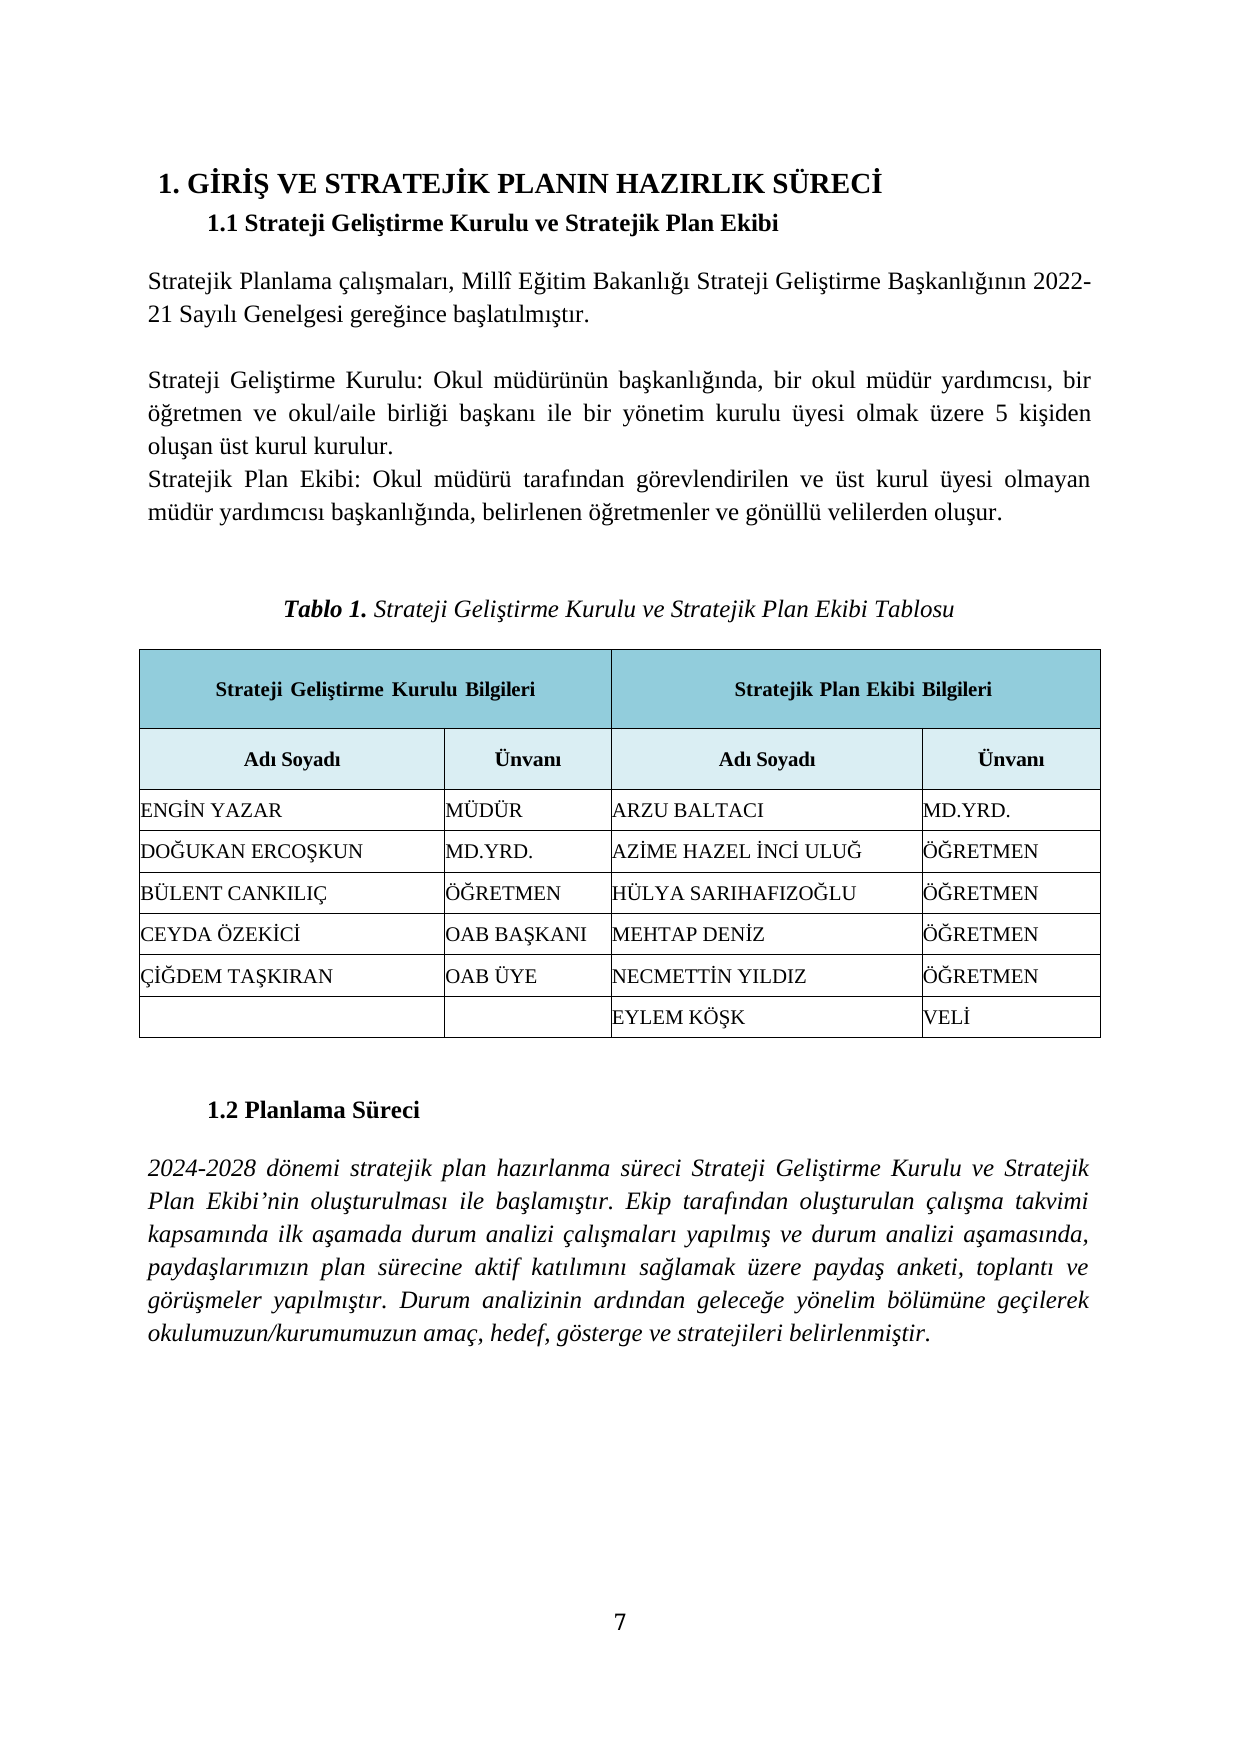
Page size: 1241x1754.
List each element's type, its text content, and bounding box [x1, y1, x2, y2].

table_cell Adı Soyadı [140, 729, 444, 789]
text Tablo 1. Strateji Geliştirme Kurulu ve Stratejik Plan Ekibi Tablosu [148, 594, 1092, 623]
table_cell [140, 997, 444, 1037]
subtitle 1.1 Strateji Geliştirme Kurulu ve Stratejik Plan Ekibi [207, 208, 1092, 237]
text Stratejik Planlama çalışmaları, Millî Eğitim Bakanlığı Strateji Geliştirme Başkanlığının 2022-21 Sayılı Genelgesi gereğince başlatılmıştır. [148, 266, 1092, 328]
table_cell MD.YRD. [445, 831, 611, 872]
table_cell MD.YRD. [923, 790, 1100, 830]
table_cell ÖĞRETMEN [923, 831, 1100, 872]
table_cell ÇİĞDEM TAŞKIRAN [140, 955, 444, 996]
table_cell ÖĞRETMEN [923, 955, 1100, 996]
table_cell DOĞUKAN ERCOŞKUN [140, 831, 444, 872]
table_cell Adı Soyadı [612, 729, 922, 789]
table_cell [445, 997, 611, 1037]
table_header Strateji Geliştirme Kurulu Bilgileri [140, 650, 611, 728]
table_cell MEHTAP DENİZ [612, 914, 922, 954]
table_cell Ünvanı [445, 729, 611, 789]
subtitle 1. GİRİŞ VE STRATEJİK PLANIN HAZIRLIK SÜRECİ [158, 167, 1076, 200]
table_cell MÜDÜR [445, 790, 611, 830]
text Stratejik Plan Ekibi: Okul müdürü tarafından görevlendirilen ve üst kurul üyesi olmayan müdür yardımcısı başkanlığında, belirlenen öğretmenler ve gönüllü velilerden oluşur. [148, 464, 1092, 526]
table_cell BÜLENT CANKILIÇ [140, 873, 444, 913]
table_cell ARZU BALTACI [612, 790, 922, 830]
table_cell NECMETTİN YILDIZ [612, 955, 922, 996]
table_cell OAB BAŞKANI [445, 914, 611, 954]
table_cell OAB ÜYE [445, 955, 611, 996]
subtitle 1.2 Planlama Süreci [207, 1095, 1092, 1124]
table_cell CEYDA ÖZEKİCİ [140, 914, 444, 954]
table_cell HÜLYA SARIHAFIZOĞLU [612, 873, 922, 913]
text 2024-2028 dönemi stratejik plan hazırlanma süreci Strateji Geliştirme Kurulu ve Stratejik Plan Ekibi’nin oluşturulması ile başlamıştır. Ekip tarafından oluşturulan çalışma takvimi kapsamında ilk aşamada durum analizi çalışmaları yapılmış ve durum analizi aşamasında, paydaşlarımızın plan sürecine aktif katılımını sağlamak üzere paydaş anketi, toplantı ve görüşmeler yapılmıştır. Durum analizinin ardından geleceğe yönelim bölümüne geçilerek okulumuzun/kurumumuzun amaç, hedef, gösterge ve stratejileri belirlenmiştir. [148, 1153, 1092, 1347]
text Strateji Geliştirme Kurulu: Okul müdürünün başkanlığında, bir okul müdür yardımcısı, bir öğretmen ve okul/aile birliği başkanı ile bir yönetim kurulu üyesi olmak üzere 5 kişiden oluşan üst kurul kurulur. [148, 365, 1092, 460]
table_header Stratejik Plan Ekibi Bilgileri [612, 650, 1100, 728]
table_cell ÖĞRETMEN [923, 914, 1100, 954]
table_cell Ünvanı [923, 729, 1100, 789]
table_cell VELİ [923, 997, 1100, 1037]
table_cell ÖĞRETMEN [923, 873, 1100, 913]
table_cell AZİME HAZEL İNCİ ULUĞ [612, 831, 922, 872]
table_cell EYLEM KÖŞK [612, 997, 922, 1037]
table_cell ENGİN YAZAR [140, 790, 444, 830]
table_cell ÖĞRETMEN [445, 873, 611, 913]
